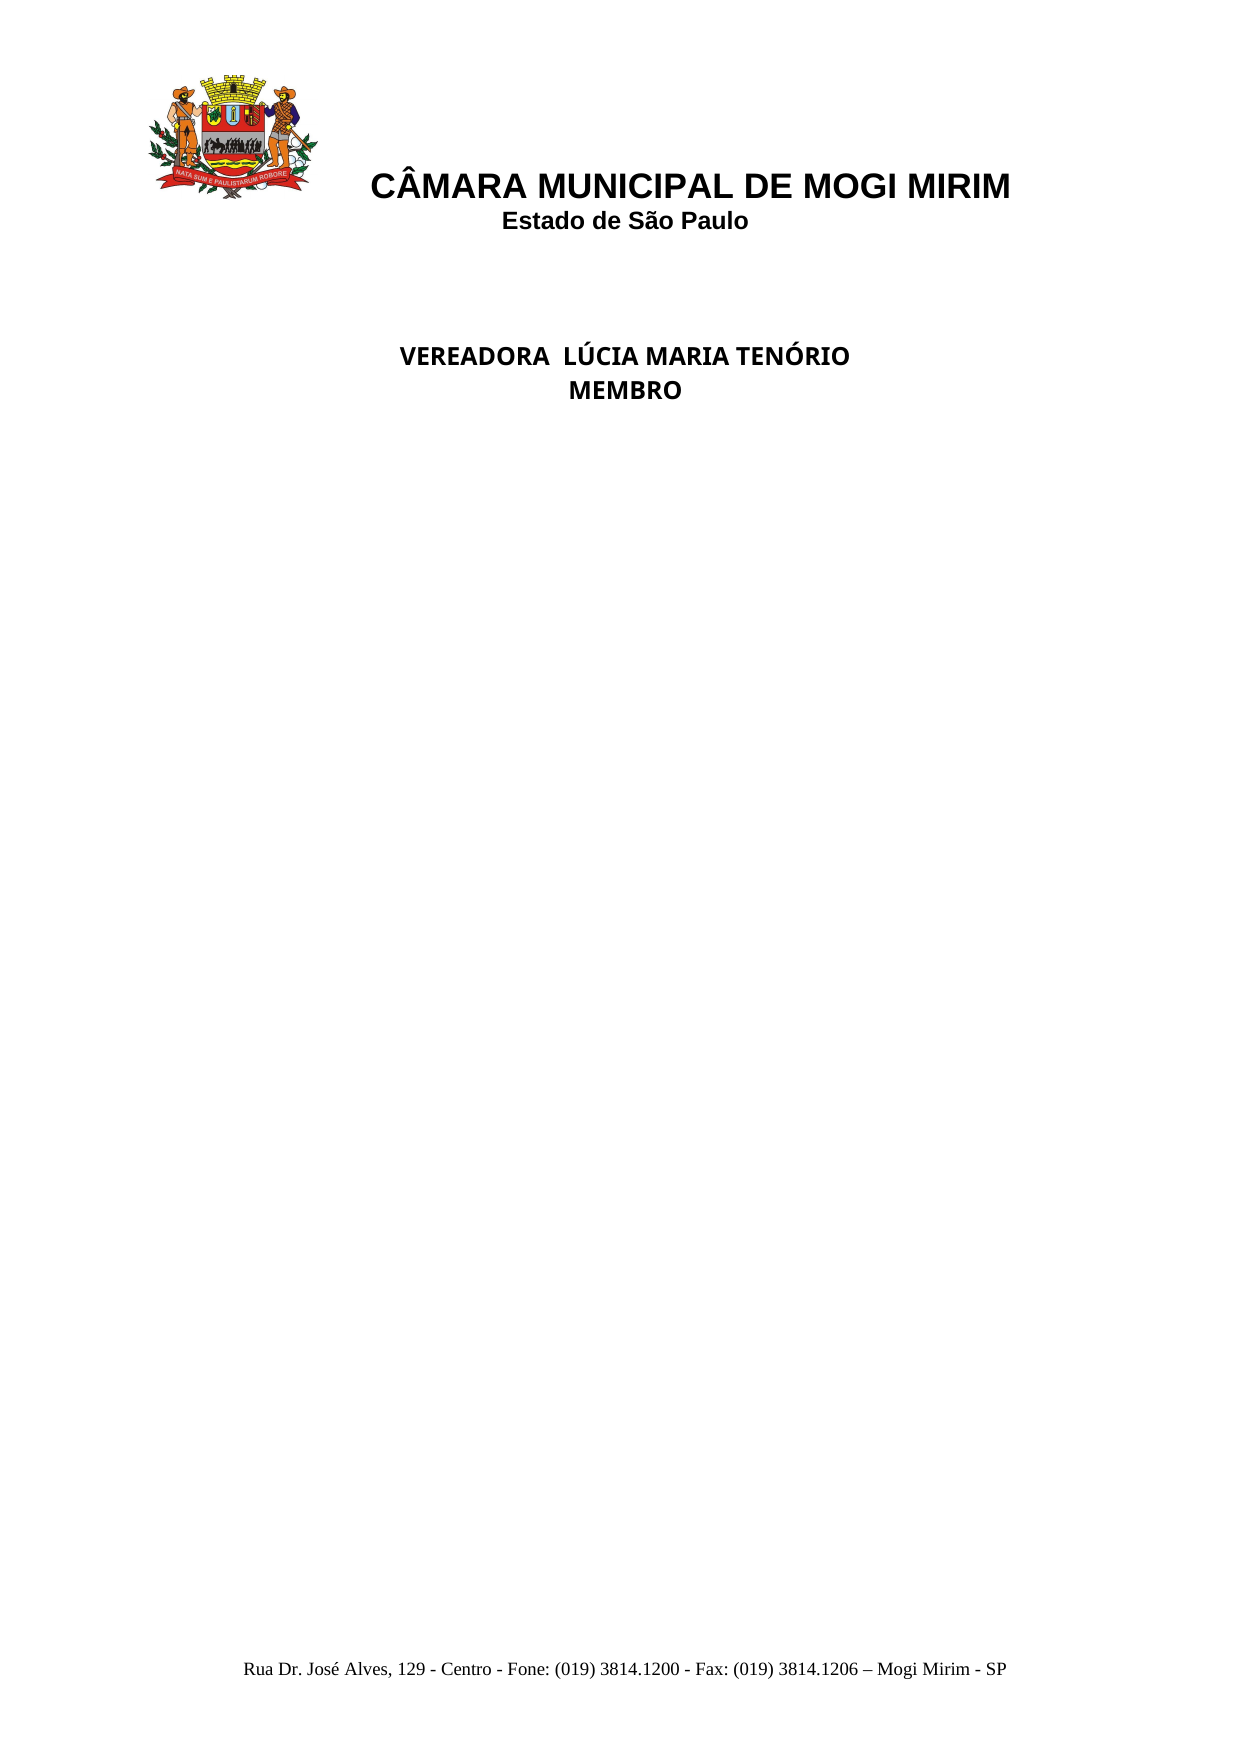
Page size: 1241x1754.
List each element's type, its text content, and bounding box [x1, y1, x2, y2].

text VEREADORA LÚCIA MARIA TENÓRIO [148, 338, 1103, 372]
picture [147, 75, 318, 199]
text MEMBRO [148, 372, 1103, 407]
